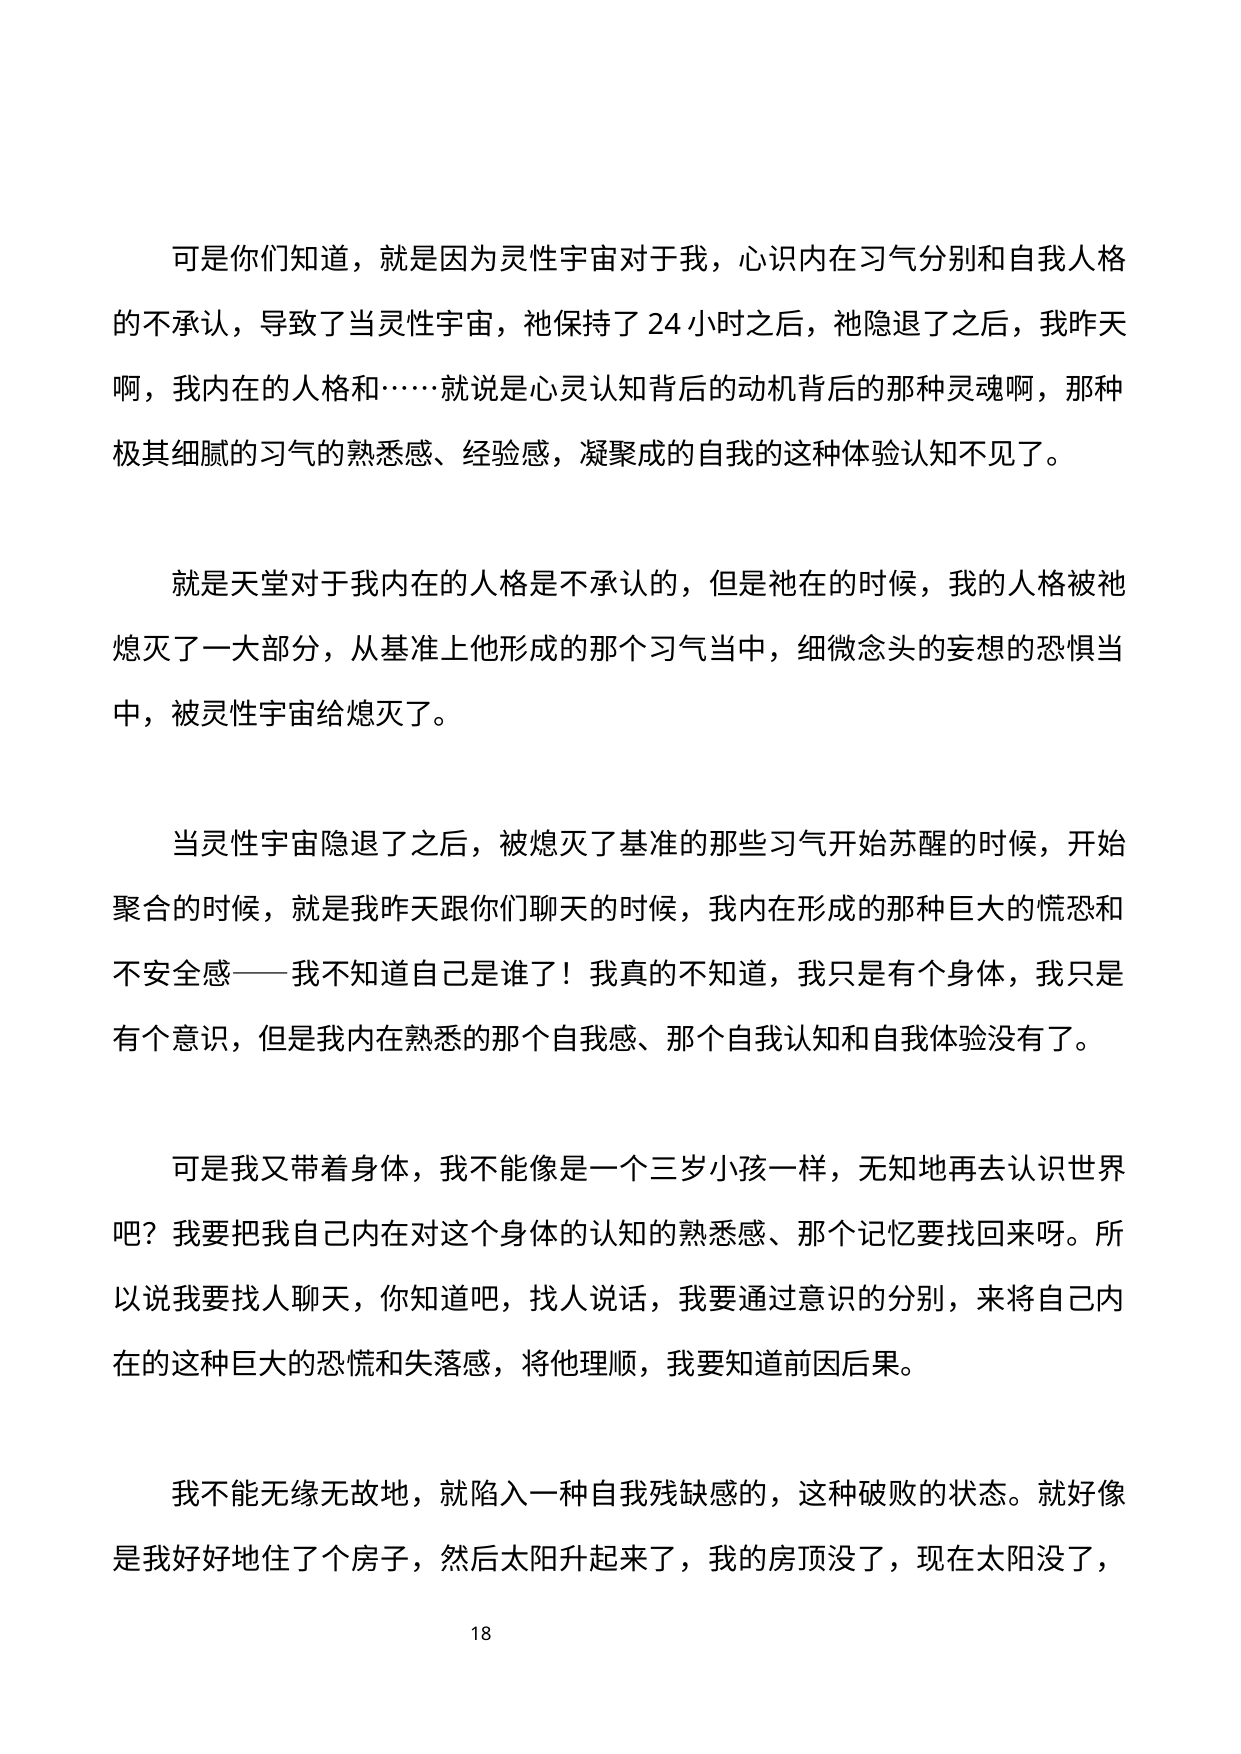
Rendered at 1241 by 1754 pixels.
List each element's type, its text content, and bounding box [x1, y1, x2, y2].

text 可是我又带着身体，我不能像是一个三岁小孩一样，无知地再去认识世界吧？我要把我自己内在对这个身体的认知的熟悉感、那个记忆要找回来呀。所以说我要找人聊天，你知道吧，找人说话，我要通过意识的分别，来将自己内在的这种巨大的恐慌和失落感，将他理顺，我要知道前因后果。 [112, 1134, 1128, 1394]
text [112, 1459, 1128, 1589]
text 就是天堂对于我内在的人格是不承认的，但是祂在的时候，我的人格被祂熄灭了一大部分，从基准上他形成的那个习气当中，细微念头的妄想的恐惧当中，被灵性宇宙给熄灭了。 [112, 549, 1128, 744]
text 可是你们知道，就是因为灵性宇宙对于我，心识内在习气分别和自我人格的不承认，导致了当灵性宇宙，祂保持了24小时之后，祂隐退了之后，我昨天啊，我内在的人格和……就说是心灵认知背后的动机背后的那种灵魂啊，那种极其细腻的习气的熟悉感、经验感，凝聚成的自我的这种体验认知不见了。 [112, 224, 1128, 484]
text 当灵性宇宙隐退了之后，被熄灭了基准的那些习气开始苏醒的时候，开始聚合的时候，就是我昨天跟你们聊天的时候，我内在形成的那种巨大的慌恐和不安全感——我不知道自己是谁了！我真的不知道，我只是有个身体，我只是有个意识，但是我内在熟悉的那个自我感、那个自我认知和自我体验没有了。 [112, 809, 1128, 1069]
